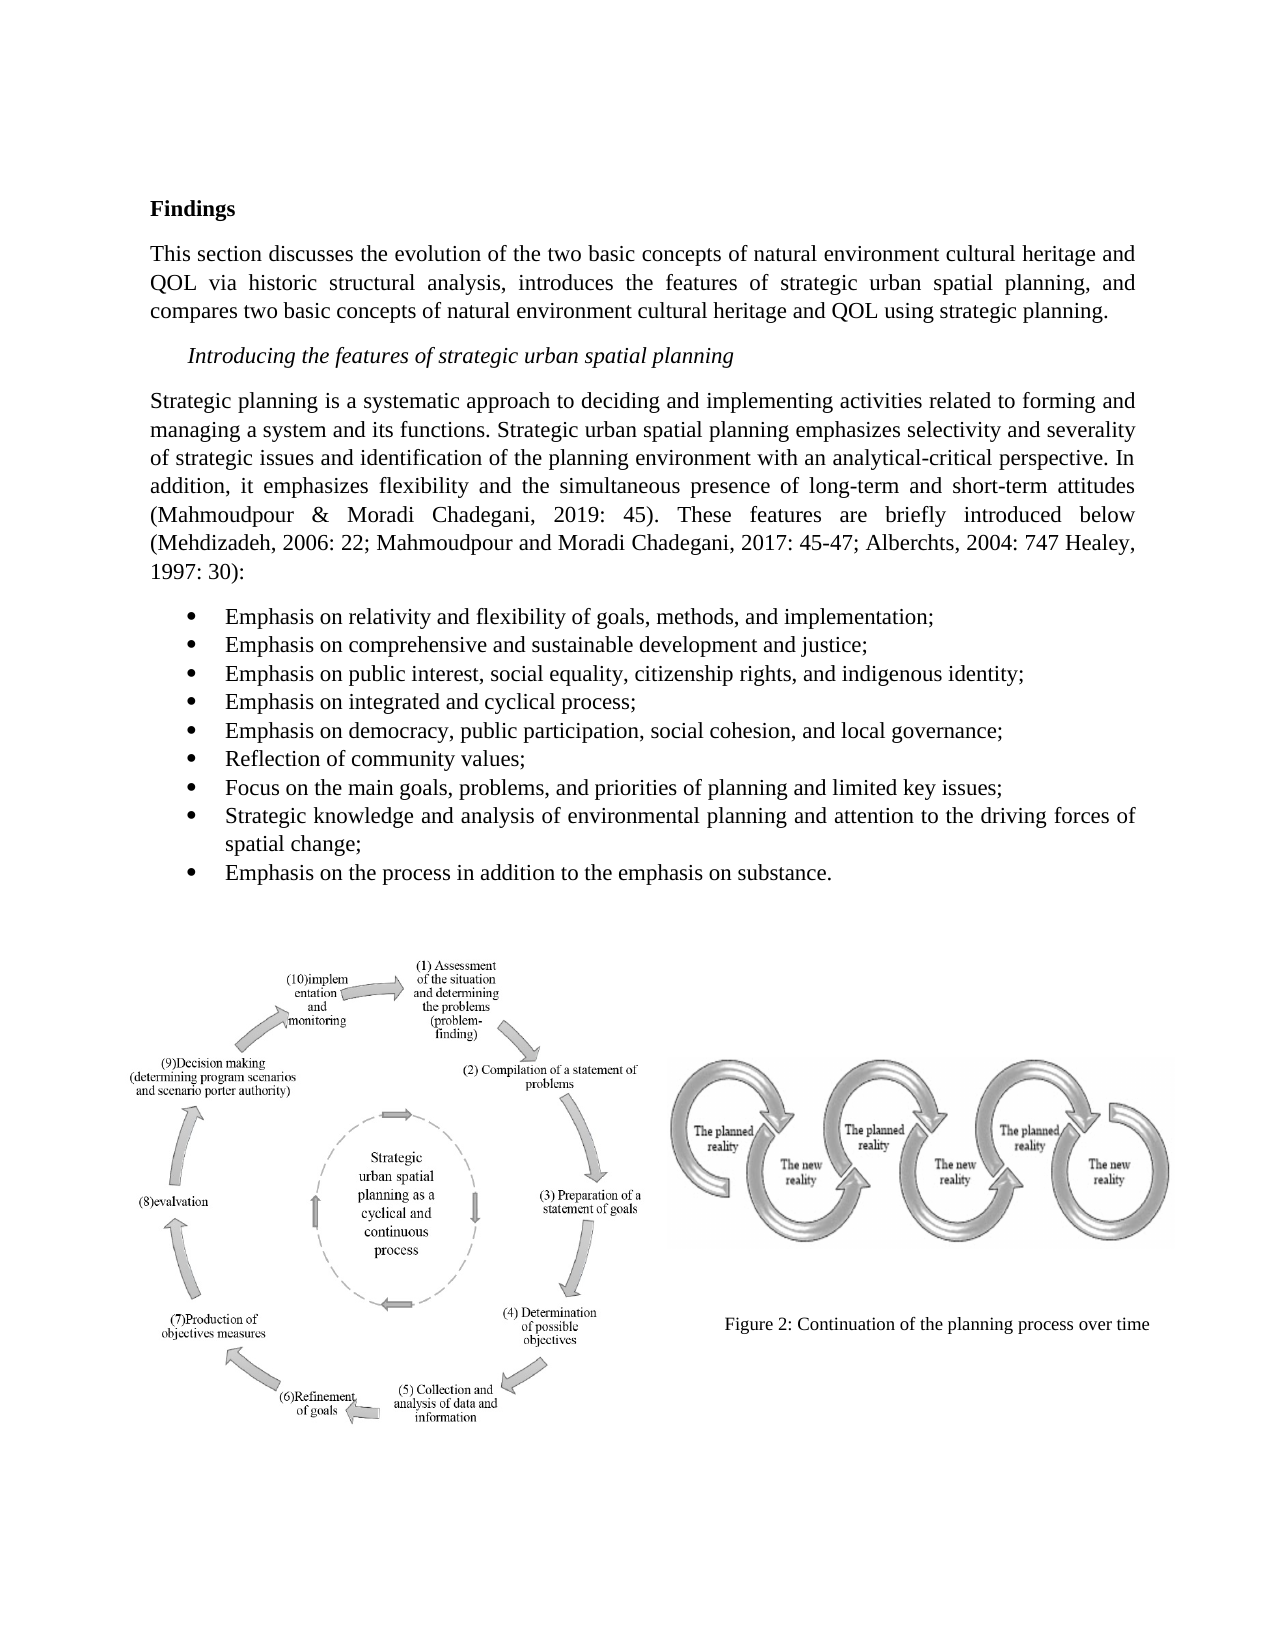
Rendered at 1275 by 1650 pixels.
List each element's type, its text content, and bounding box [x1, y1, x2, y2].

list Reflection of community values; [187, 745, 1137, 772]
text Introducing the features of strategic urban spatial planning [187, 342, 1137, 368]
list Strategic knowledge and analysis of environmental planning and attention to the driving forces of spatial change; [187, 802, 1137, 857]
list Emphasis on relativity and flexibility of goals, methods, and implementation; [187, 603, 1137, 629]
text This section discusses the evolution of the two basic concepts of natural environment cultural heritage and QOL via historic structural analysis, introduces the features of strategic urban spatial planning, and compares two basic concepts of natural environment cultural heritage and QOL using strategic planning. [150, 240, 1137, 323]
text Strategic planning is a systematic approach to deciding and implementing activities related to forming and managing a system and its functions. Strategic urban spatial planning emphasizes selectivity and severality of strategic issues and identification of the planning environment with an analytical-critical perspective. In addition, it emphasizes flexibility and the simultaneous presence of long-term and short-term attitudes (Mahmoudpour & Moradi Chadegani, 2019: 45). These features are briefly introduced below (Mehdizadeh, 2006: 22; Mahmoudpour and Moradi Chadegani, 2017: 45-47; Alberchts, 2004: 747 Healey, 1997: 30): [150, 387, 1137, 584]
list Emphasis on democracy, public participation, social cohesion, and local governance; [187, 717, 1137, 743]
list Emphasis on integrated and cyclical process; [187, 688, 1137, 715]
list Emphasis on the process in addition to the emphasis on substance. [187, 859, 1137, 885]
picture [668, 1058, 1175, 1248]
picture [114, 912, 663, 1466]
text Findings [150, 195, 1137, 221]
list Focus on the main goals, problems, and priorities of planning and limited key issues; [187, 774, 1137, 800]
list Emphasis on comprehensive and sustainable development and justice; [187, 631, 1137, 658]
list Emphasis on public interest, social equality, citizenship rights, and indigenous identity; [187, 660, 1137, 686]
